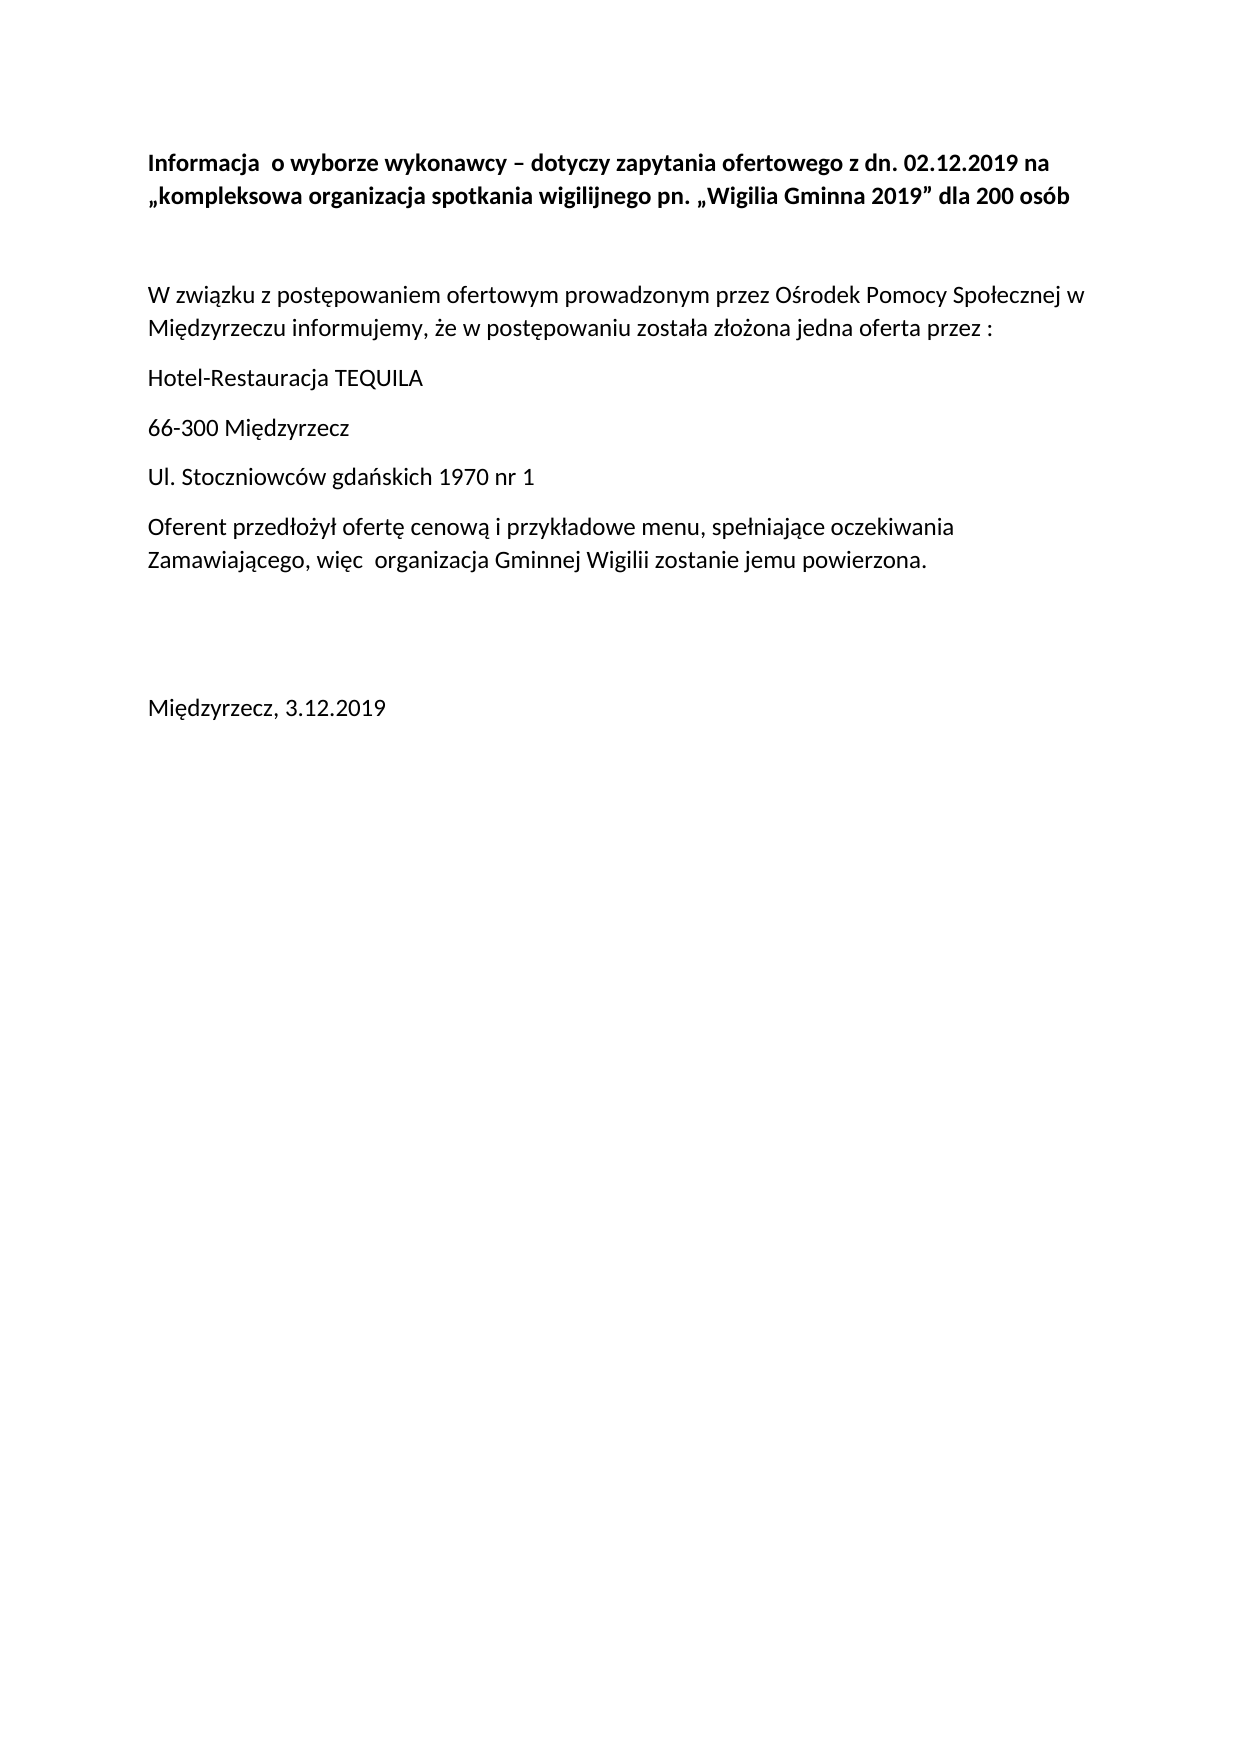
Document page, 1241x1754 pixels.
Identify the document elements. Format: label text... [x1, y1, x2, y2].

text Międzyrzecz, 3.12.2019 [148, 693, 1093, 723]
text W związku z postępowaniem ofertowym prowadzonym przez Ośrodek Pomocy Społecznej w Międzyrzeczu informujemy, że w postępowaniu została złożona jedna oferta przez : [148, 280, 1093, 343]
text Ul. Stoczniowców gdańskich 1970 nr 1 [148, 461, 1093, 492]
text 66-300 Międzyrzecz [148, 412, 1093, 442]
text Oferent przedłożył ofertę cenową i przykładowe menu, spełniające oczekiwania Zamawiającego, więc organizacja Gminnej Wigilii zostanie jemu powierzona. [148, 511, 1093, 574]
text Informacja o wyborze wykonawcy – dotyczy zapytania ofertowego z dn. 02.12.2019 na „kompleksowa organizacja spotkania wigilijnego pn. „Wigilia Gminna 2019” dla 200 osób [148, 148, 1093, 211]
text Hotel-Restauracja TEQUILA [148, 362, 1093, 393]
